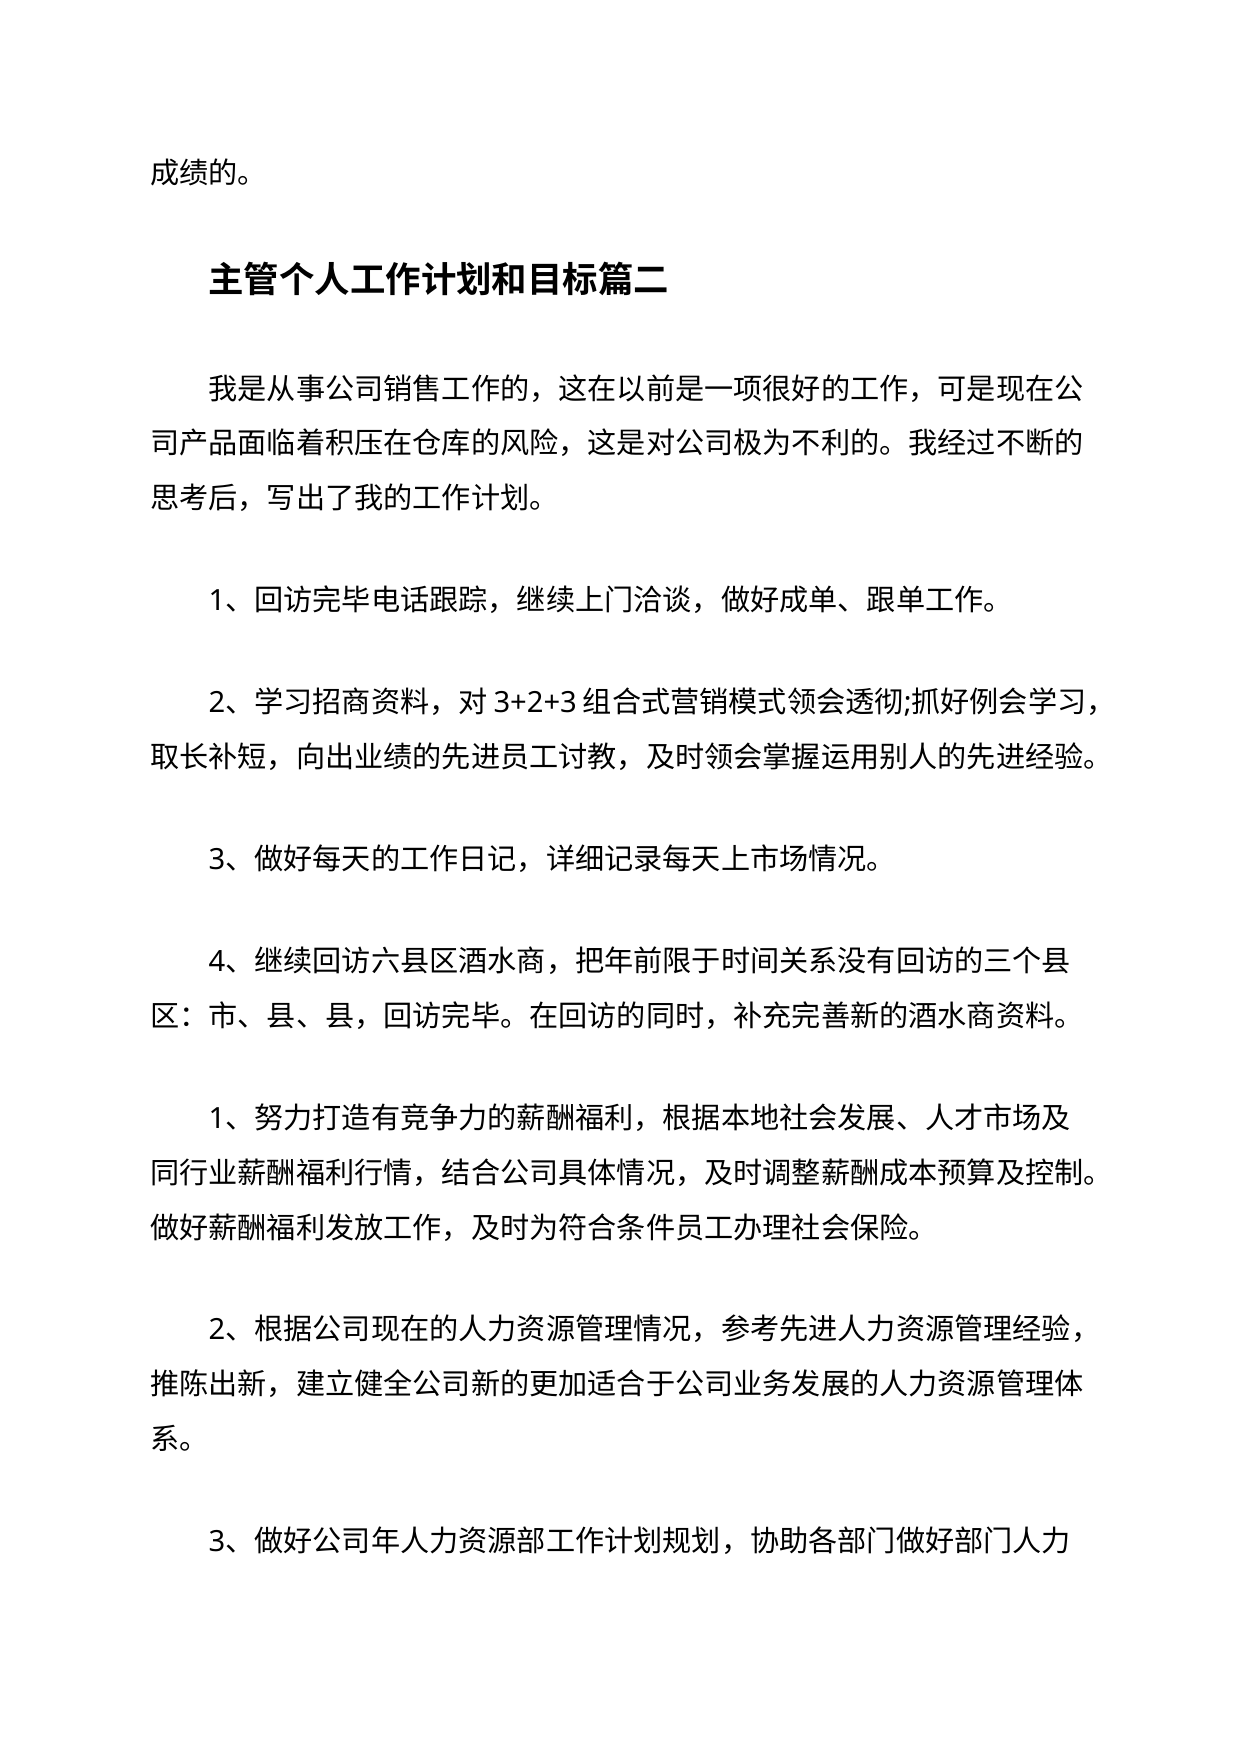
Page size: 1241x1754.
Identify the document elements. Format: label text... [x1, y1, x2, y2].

text 4、继续回访六县区酒水商，把年前限于时间关系没有回访的三个县区：市、县、县，回访完毕。在回访的同时，补充完善新的酒水商资料。 [150, 937, 1090, 1035]
text 1、努力打造有竞争力的薪酬福利，根据本地社会发展、人才市场及同行业薪酬福利行情，结合公司具体情况，及时调整薪酬成本预算及控制。做好薪酬福利发放工作，及时为符合条件员工办理社会保险。 [150, 1094, 1090, 1246]
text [150, 1518, 1090, 1560]
text 1、回访完毕电话跟踪，继续上门洽谈，做好成单、跟单工作。 [150, 577, 1090, 619]
text 2、根据公司现在的人力资源管理情况，参考先进人力资源管理经验，推陈出新，建立健全公司新的更加适合于公司业务发展的人力资源管理体系。 [150, 1306, 1090, 1458]
text 主管个人工作计划和目标篇二 [150, 252, 1090, 303]
text 我是从事公司销售工作的，这在以前是一项很好的工作，可是现在公司产品面临着积压在仓库的风险，这是对公司极为不利的。我经过不断的思考后，写出了我的工作计划。 [150, 365, 1090, 517]
text 3、做好每天的工作日记，详细记录每天上市场情况。 [150, 836, 1090, 878]
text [150, 150, 1090, 192]
text 2、学习招商资料，对3+2+3组合式营销模式领会透彻;抓好例会学习，取长补短，向出业绩的先进员工讨教，及时领会掌握运用别人的先进经验。 [150, 679, 1090, 776]
